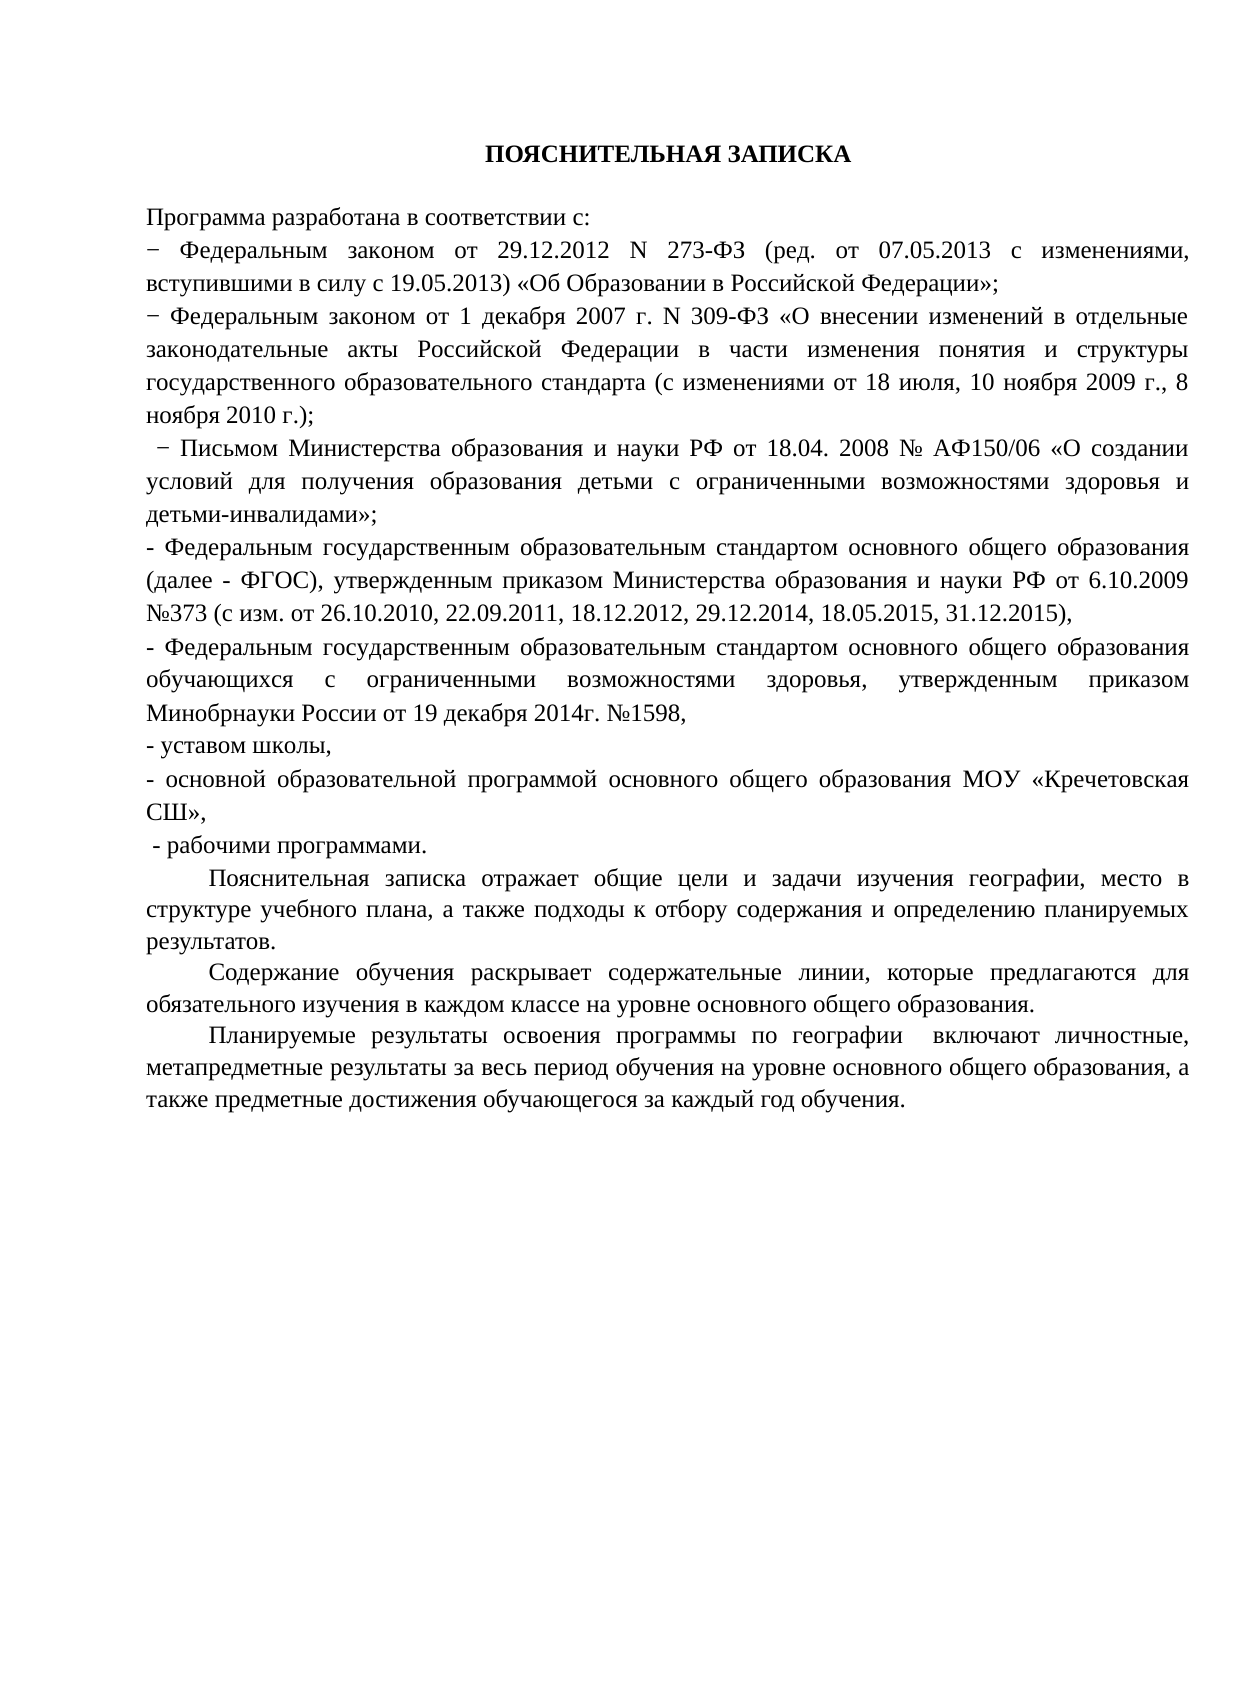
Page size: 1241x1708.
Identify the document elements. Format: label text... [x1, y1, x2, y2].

text - Федеральным государственным образовательным стандартом основного общего образования (далее - ФГОС), утвержденным приказом Министерства образования и науки РФ от 6.10.2009 №373 (с изм. от 26.10.2010, 22.09.2011, 18.12.2012, 29.12.2014, 18.05.2015, 31.12.2015), [146, 532, 1190, 627]
text - уставом школы, [146, 731, 1190, 759]
text - основной образовательной программой основного общего образования МОУ «Кречетовская СШ», [146, 764, 1190, 825]
text − Федеральным законом от 29.12.2012 N 273-ФЗ (ред. от 07.05.2013 с изменениями, вступившими в силу с 19.05.2013) «Об Образовании в Российской Федерации»; [146, 235, 1190, 297]
text - рабочими программами. [146, 830, 1190, 858]
text ПОЯСНИТЕЛЬН​АЯ ЗАПИСКА [146, 139, 1190, 168]
text Планируемые результаты освоения программы по географии включают личностные, метапредметные результаты за весь период обучения на уровне основного общего образования, а также предметные достижения обучающегося за каждый год обучения. [146, 1021, 1190, 1112]
text − Письмом Министерства образования и науки РФ от 18.04. 2008 № АФ150/06 «О создании условий для получения образования детьми с ограниченными возможностями здоровья и детьми-инвалидами»; [146, 433, 1190, 528]
text - Федеральным государственным образовательным стандартом основного общего образования обучающихся с ограниченными возможностями здоровья, утвержденным приказом Минобрнауки России от 19 декабря 2014г. №1598, [146, 632, 1190, 726]
text Программа разработана в соответствии с: [146, 202, 1190, 231]
text Пояснительная записка отражает общие цели и задачи изучения географии, место в структуре учебного плана, а также подходы к отбору содержания и определению планируемых результатов. [146, 863, 1190, 954]
text Содержание обучения раскрывает содержательные линии, которые предлагаются для обязательного изучения в каждом классе на уровне основного общего образования. [146, 957, 1190, 1018]
text − Федеральным законом от 1 декабря 2007 г. N 309-ФЗ «О внесении изменений в отдельные законодательные акты Российской Федерации в части изменения понятия и структуры государственного образовательного стандарта (с изменениями от 18 июля, 10 ноября 2009 г., 8 ноября 2010 г.); [146, 301, 1190, 429]
